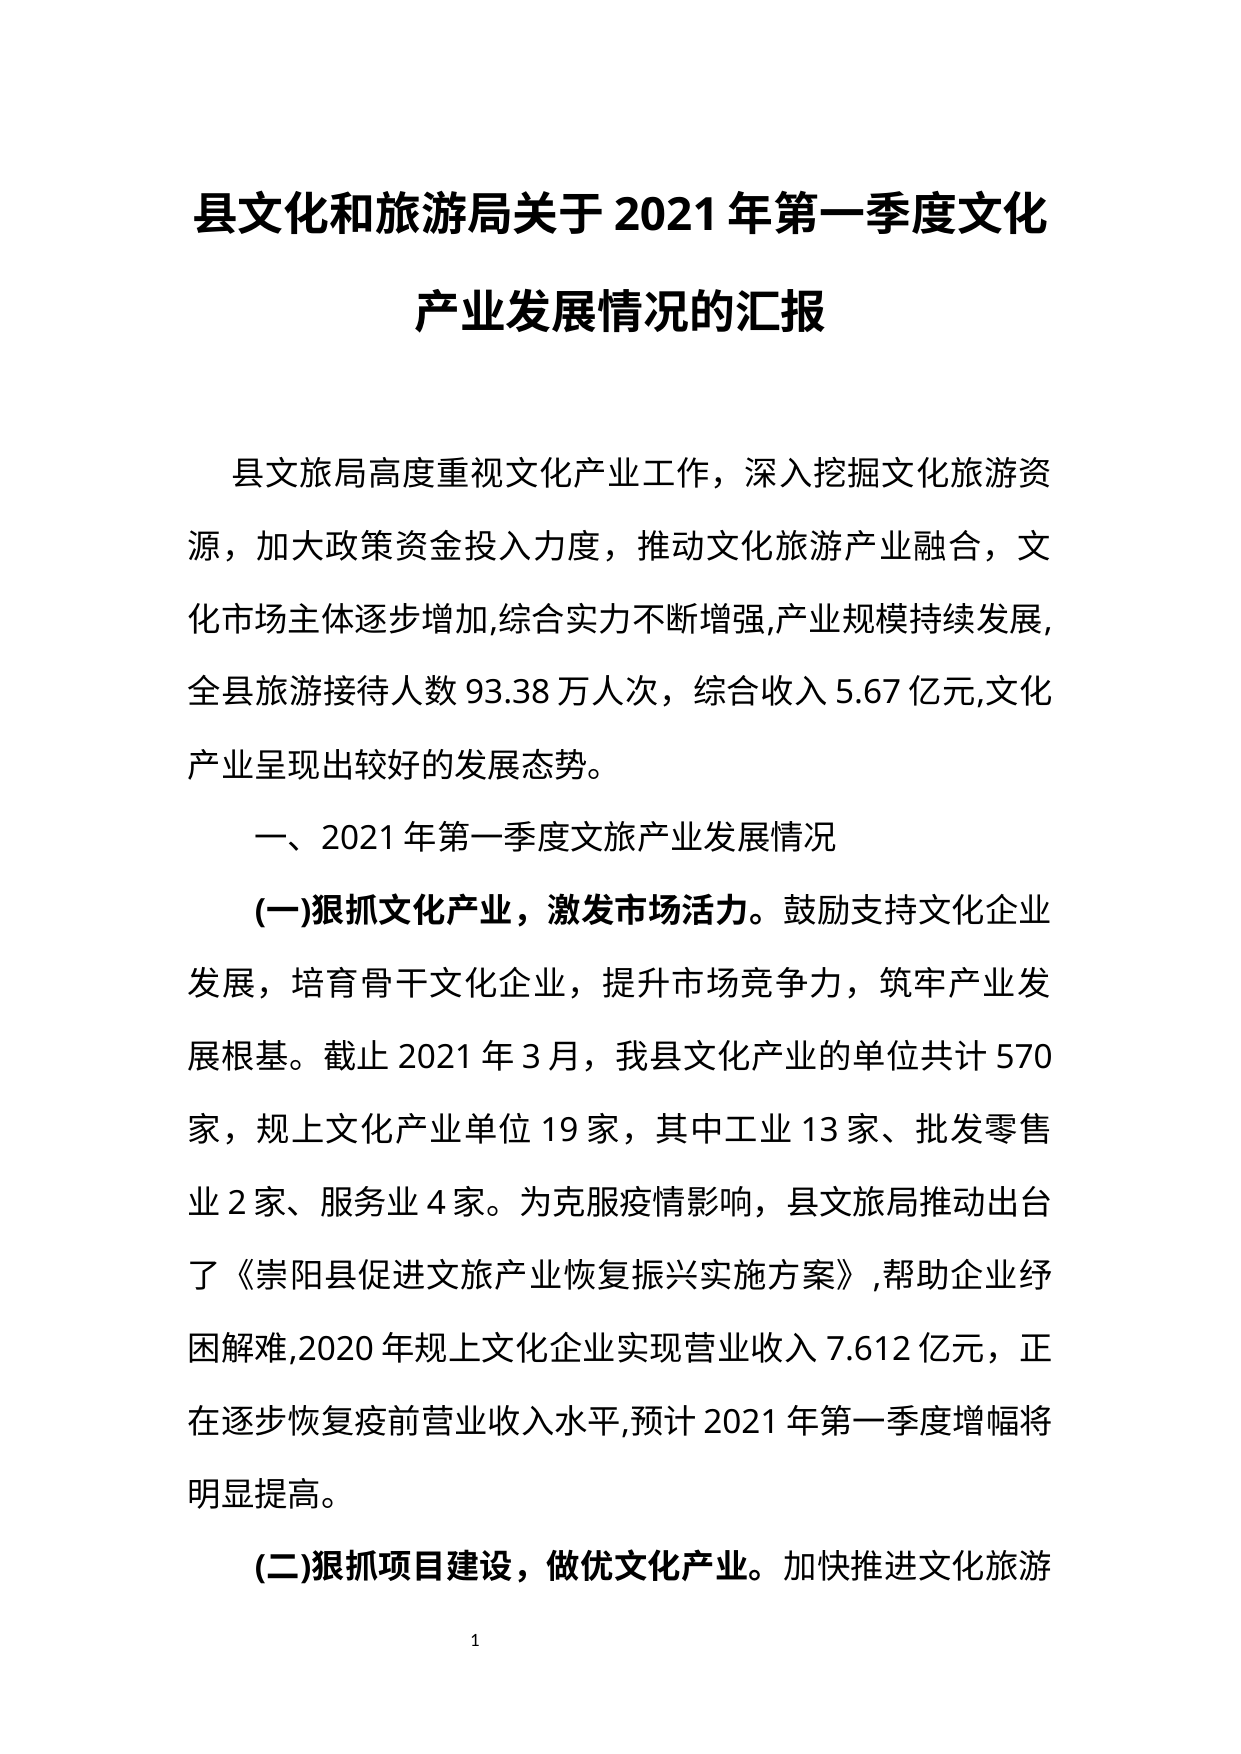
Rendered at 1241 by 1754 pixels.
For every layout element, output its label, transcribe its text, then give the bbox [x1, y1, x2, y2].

text 一、2021年第一季度文旅产业发展情况 [187, 787, 1053, 859]
list (一)狠抓文化产业，激发市场活力。鼓励支持文化企业发展，培育骨干文化企业，提升市场竞争力，筑牢产业发展根基。截止2021年3月，我县文化产业的单位共计570家，规上文化产业单位19家，其中工业13家、批发零售业2家、服务业4家。为克服疫情影响，县文旅局推动出台了《崇阳县促进文旅产业恢复振兴实施方案》,帮助企业纾困解难,2020年规上文化企业实现营业收入7.612亿元，正在逐步恢复疫前营业收入水平,预计2021年第一季度增幅将明显提高。 [187, 859, 1053, 1516]
text 产业发展情况的汇报 [187, 259, 1053, 357]
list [187, 1516, 1053, 1589]
text 县文旅局高度重视文化产业工作，深入挖掘文化旅游资源，加大政策资金投入力度，推动文化旅游产业融合，文化市场主体逐步增加,综合实力不断增强,产业规模持续发展,全县旅游接待人数93.38万人次，综合收入5.67亿元,文化产业呈现出较好的发展态势。 [187, 422, 1053, 787]
text 县文化和旅游局关于2021年第一季度文化 [187, 162, 1053, 259]
